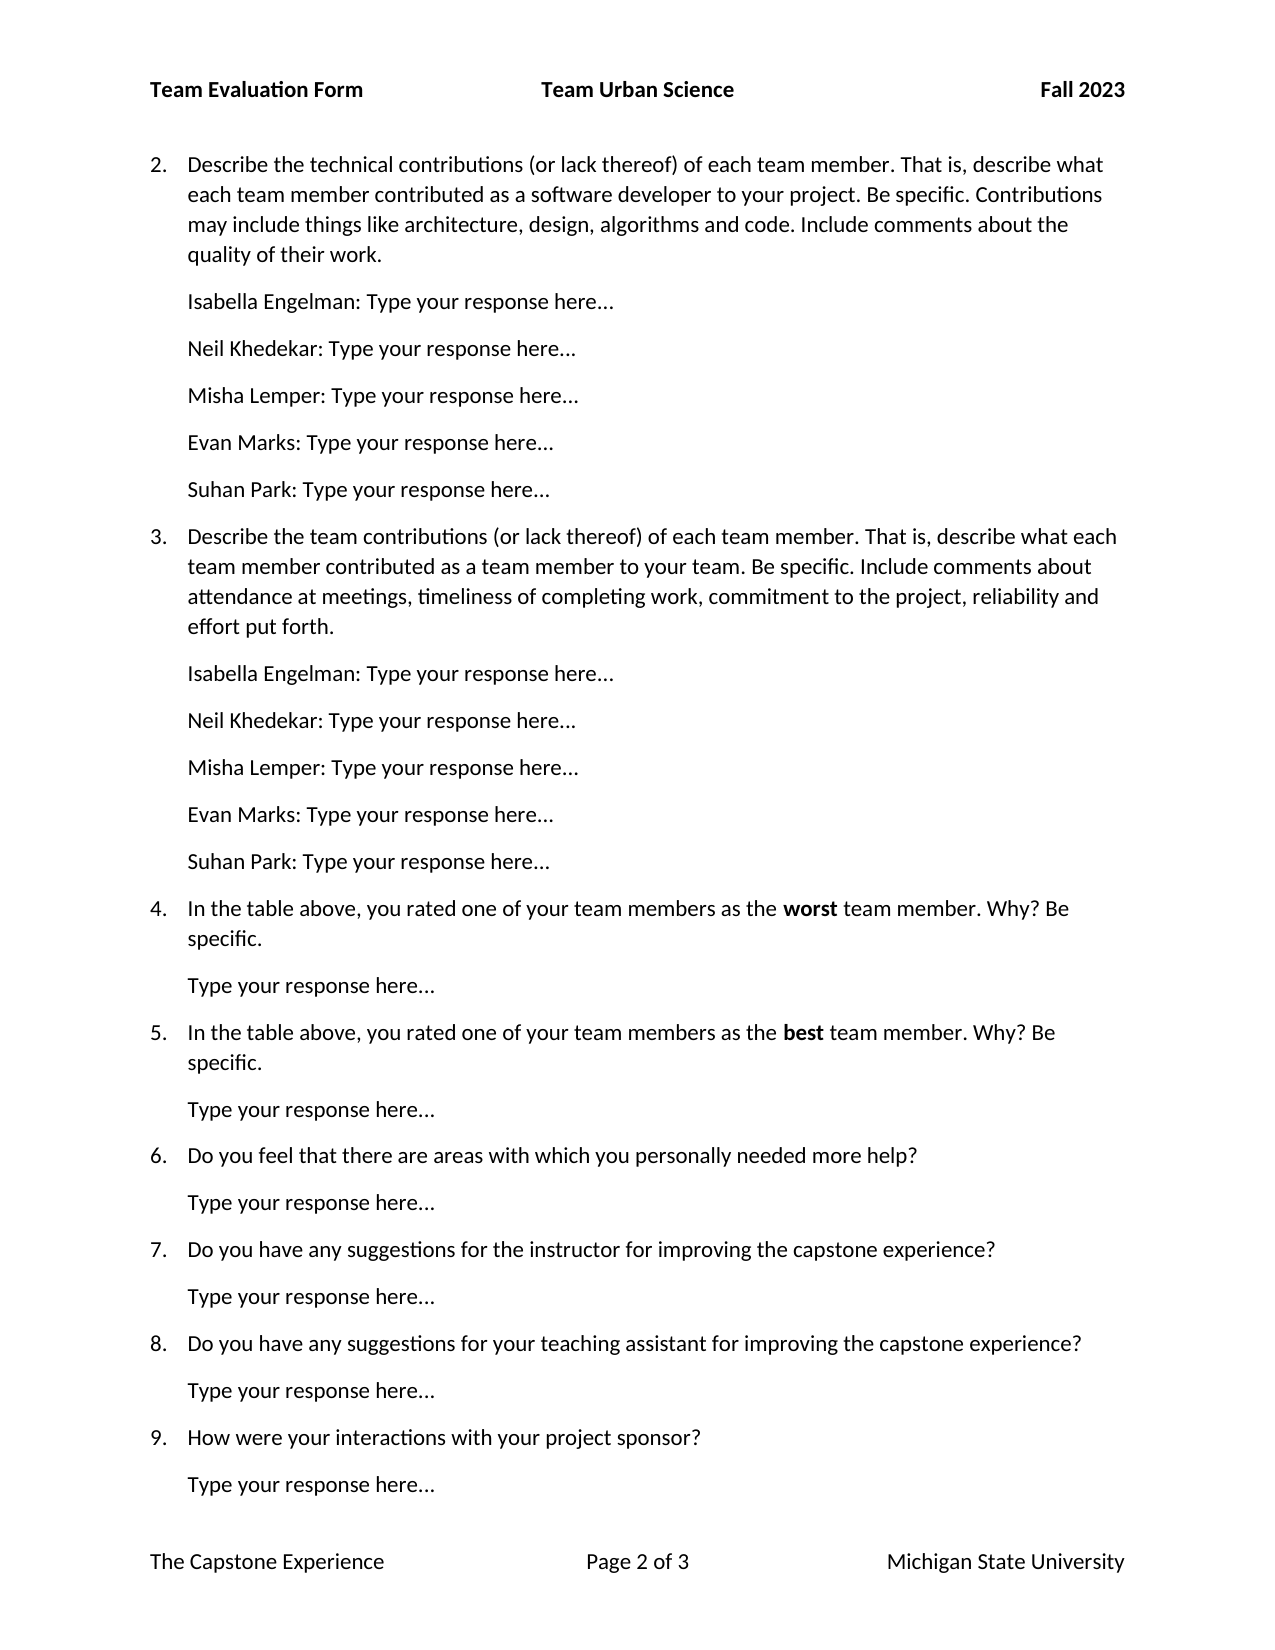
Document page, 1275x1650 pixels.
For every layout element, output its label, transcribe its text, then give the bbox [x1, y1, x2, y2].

text Type your response here... [187, 971, 1125, 999]
text Misha Lemper: Type your response here... [187, 381, 1125, 409]
text In the table above, you rated one of your team members as the worst team member. Why? Be specific. [150, 894, 1125, 952]
text Describe the technical contributions (or lack thereof) of each team member. That is, describe what each team member contributed as a software developer to your project. Be specific. Contributions may include things like architecture, design, algorithms and code. Include comments about the quality of their work. [150, 150, 1125, 269]
text Type your response here... [187, 1282, 1125, 1310]
text Isabella Engelman: Type your response here... [187, 659, 1125, 687]
text Do you have any suggestions for the instructor for improving the capstone experience? [150, 1235, 1125, 1263]
text Isabella Engelman: Type your response here... [187, 287, 1125, 316]
text Suhan Park: Type your response here... [187, 847, 1125, 875]
text Type your response here... [187, 1095, 1125, 1123]
text Neil Khedekar: Type your response here... [187, 334, 1125, 362]
text How were your interactions with your project sponsor? [150, 1423, 1125, 1451]
text Misha Lemper: Type your response here... [187, 753, 1125, 781]
text Do you feel that there are areas with which you personally needed more help? [150, 1142, 1125, 1170]
text Do you have any suggestions for your teaching assistant for improving the capstone experience? [150, 1329, 1125, 1357]
text Type your response here... [187, 1376, 1125, 1404]
text In the table above, you rated one of your team members as the best team member. Why? Be specific. [150, 1018, 1125, 1076]
text Type your response here... [187, 1188, 1125, 1217]
text Evan Marks: Type your response here... [187, 800, 1125, 828]
text Type your response here... [187, 1470, 1125, 1498]
text Neil Khedekar: Type your response here... [187, 706, 1125, 734]
text Suhan Park: Type your response here... [187, 475, 1125, 503]
text Describe the team contributions (or lack thereof) of each team member. That is, describe what each team member contributed as a team member to your team. Be specific. Include comments about attendance at meetings, timeliness of completing work, commitment to the project, reliability and effort put forth. [150, 522, 1125, 641]
text Evan Marks: Type your response here... [187, 428, 1125, 456]
